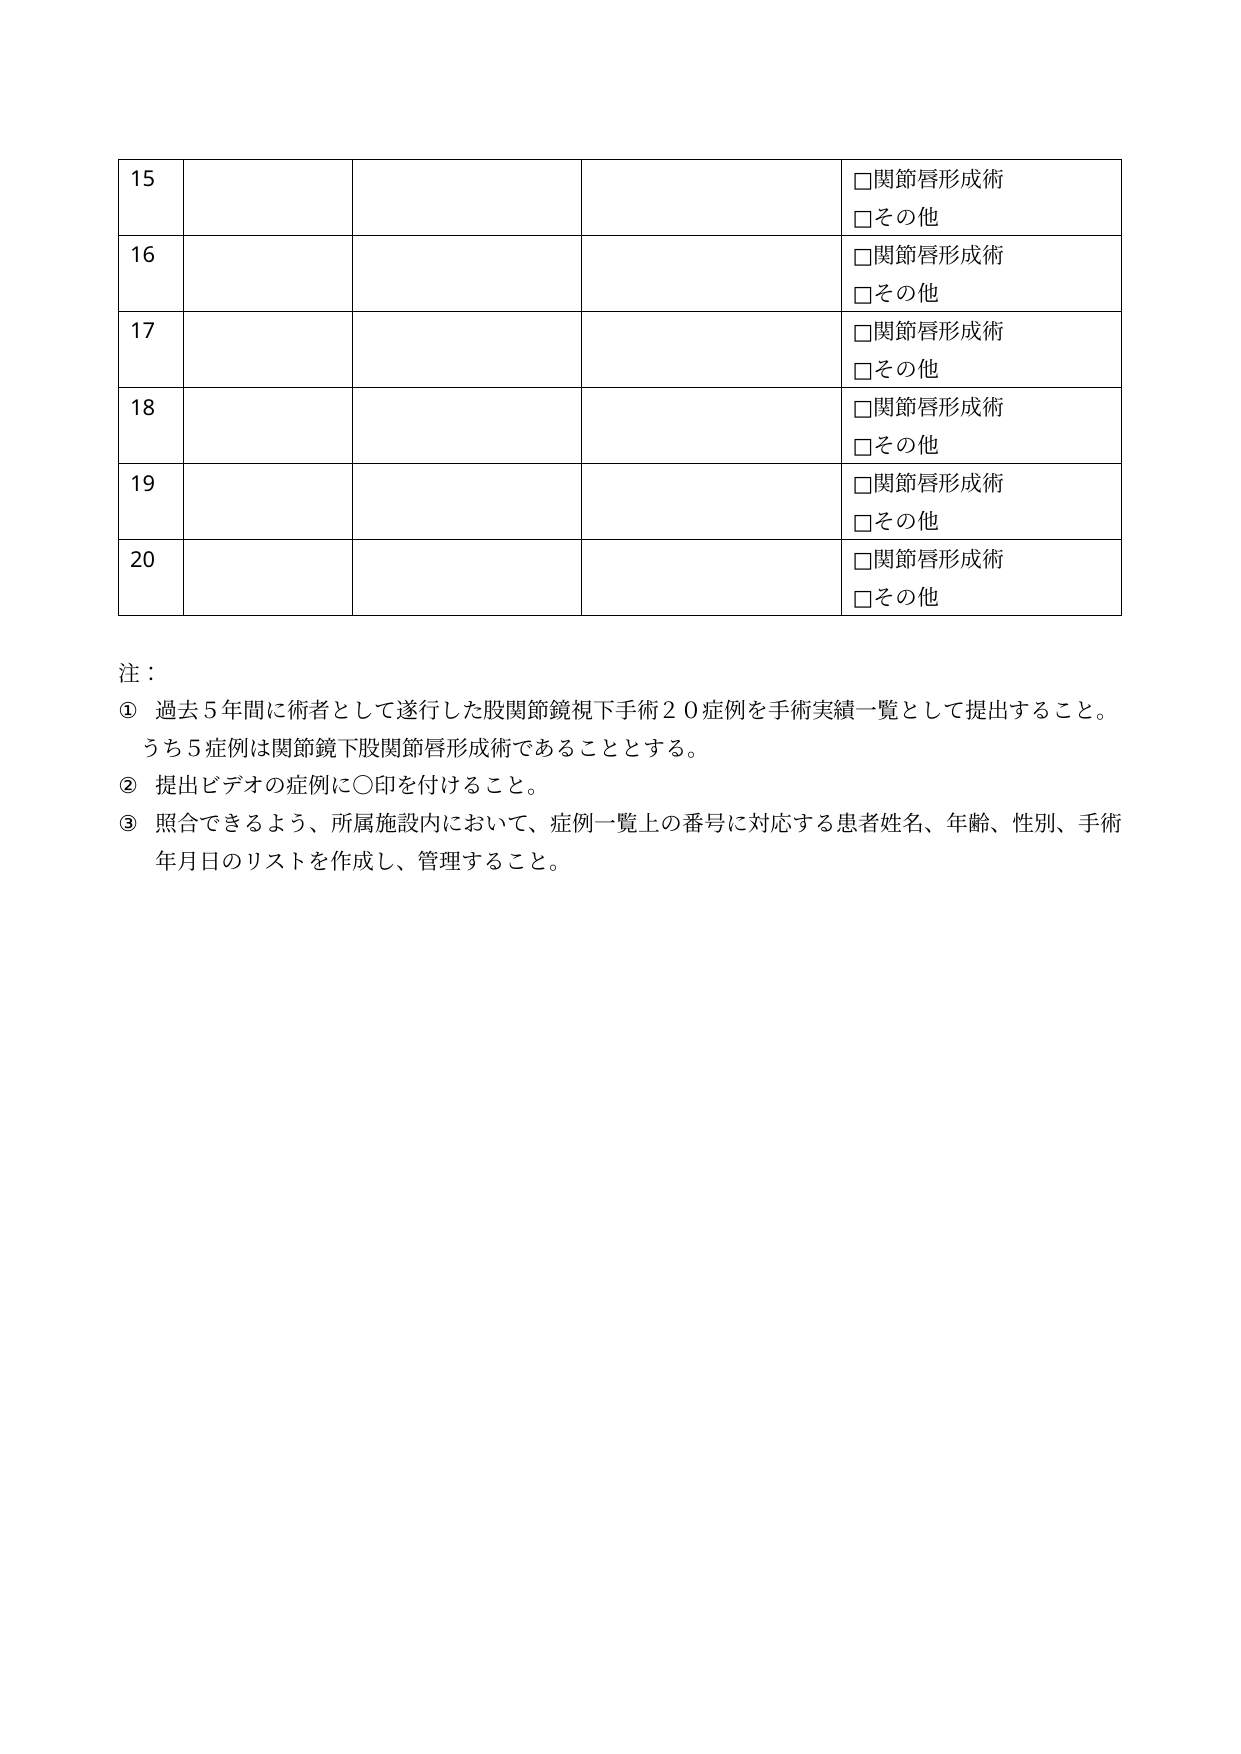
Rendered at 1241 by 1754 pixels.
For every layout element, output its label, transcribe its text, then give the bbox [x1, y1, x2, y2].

text 注： [118, 653, 1122, 691]
table_cell [582, 160, 841, 234]
table_cell 16 [119, 236, 183, 311]
table_cell [353, 540, 581, 615]
table_cell 15 [119, 160, 183, 234]
table_cell 17 [119, 312, 183, 387]
list 提出ビデオの症例に○印を付けること。 [118, 766, 1122, 803]
table_cell [353, 312, 581, 387]
table_cell □関節唇形成術 □その他 [842, 312, 1121, 387]
table_cell □関節唇形成術 □その他 [842, 464, 1121, 539]
table_cell [353, 236, 581, 311]
table_cell [353, 388, 581, 463]
table_cell [184, 236, 352, 311]
text うち５症例は関節鏡下股関節唇形成術であることとする。 [118, 728, 1122, 766]
table_cell [582, 388, 841, 463]
table_cell □関節唇形成術 □その他 [842, 388, 1121, 463]
table_cell [582, 312, 841, 387]
table_cell [184, 540, 352, 615]
table_cell 19 [119, 464, 183, 539]
table_cell [582, 464, 841, 539]
table_cell □関節唇形成術 □その他 [842, 540, 1121, 615]
list 過去５年間に術者として遂行した股関節鏡視下手術２０症例を手術実績一覧として提出すること。 [118, 691, 1122, 728]
table_cell 18 [119, 388, 183, 463]
table_cell [582, 540, 841, 615]
table_cell 20 [119, 540, 183, 615]
table_cell [353, 160, 581, 234]
table_cell [582, 236, 841, 311]
table_cell [353, 464, 581, 539]
table_cell □関節唇形成術 □その他 [842, 236, 1121, 311]
table_cell [184, 464, 352, 539]
table_cell [184, 388, 352, 463]
table_cell [184, 312, 352, 387]
table_cell □関節唇形成術 □その他 [842, 160, 1121, 234]
table_cell [184, 160, 352, 234]
list 照合できるよう、所属施設内において、症例一覧上の番号に対応する患者姓名、年齢、性別、手術年月日のリストを作成し、管理すること。 [118, 803, 1122, 878]
